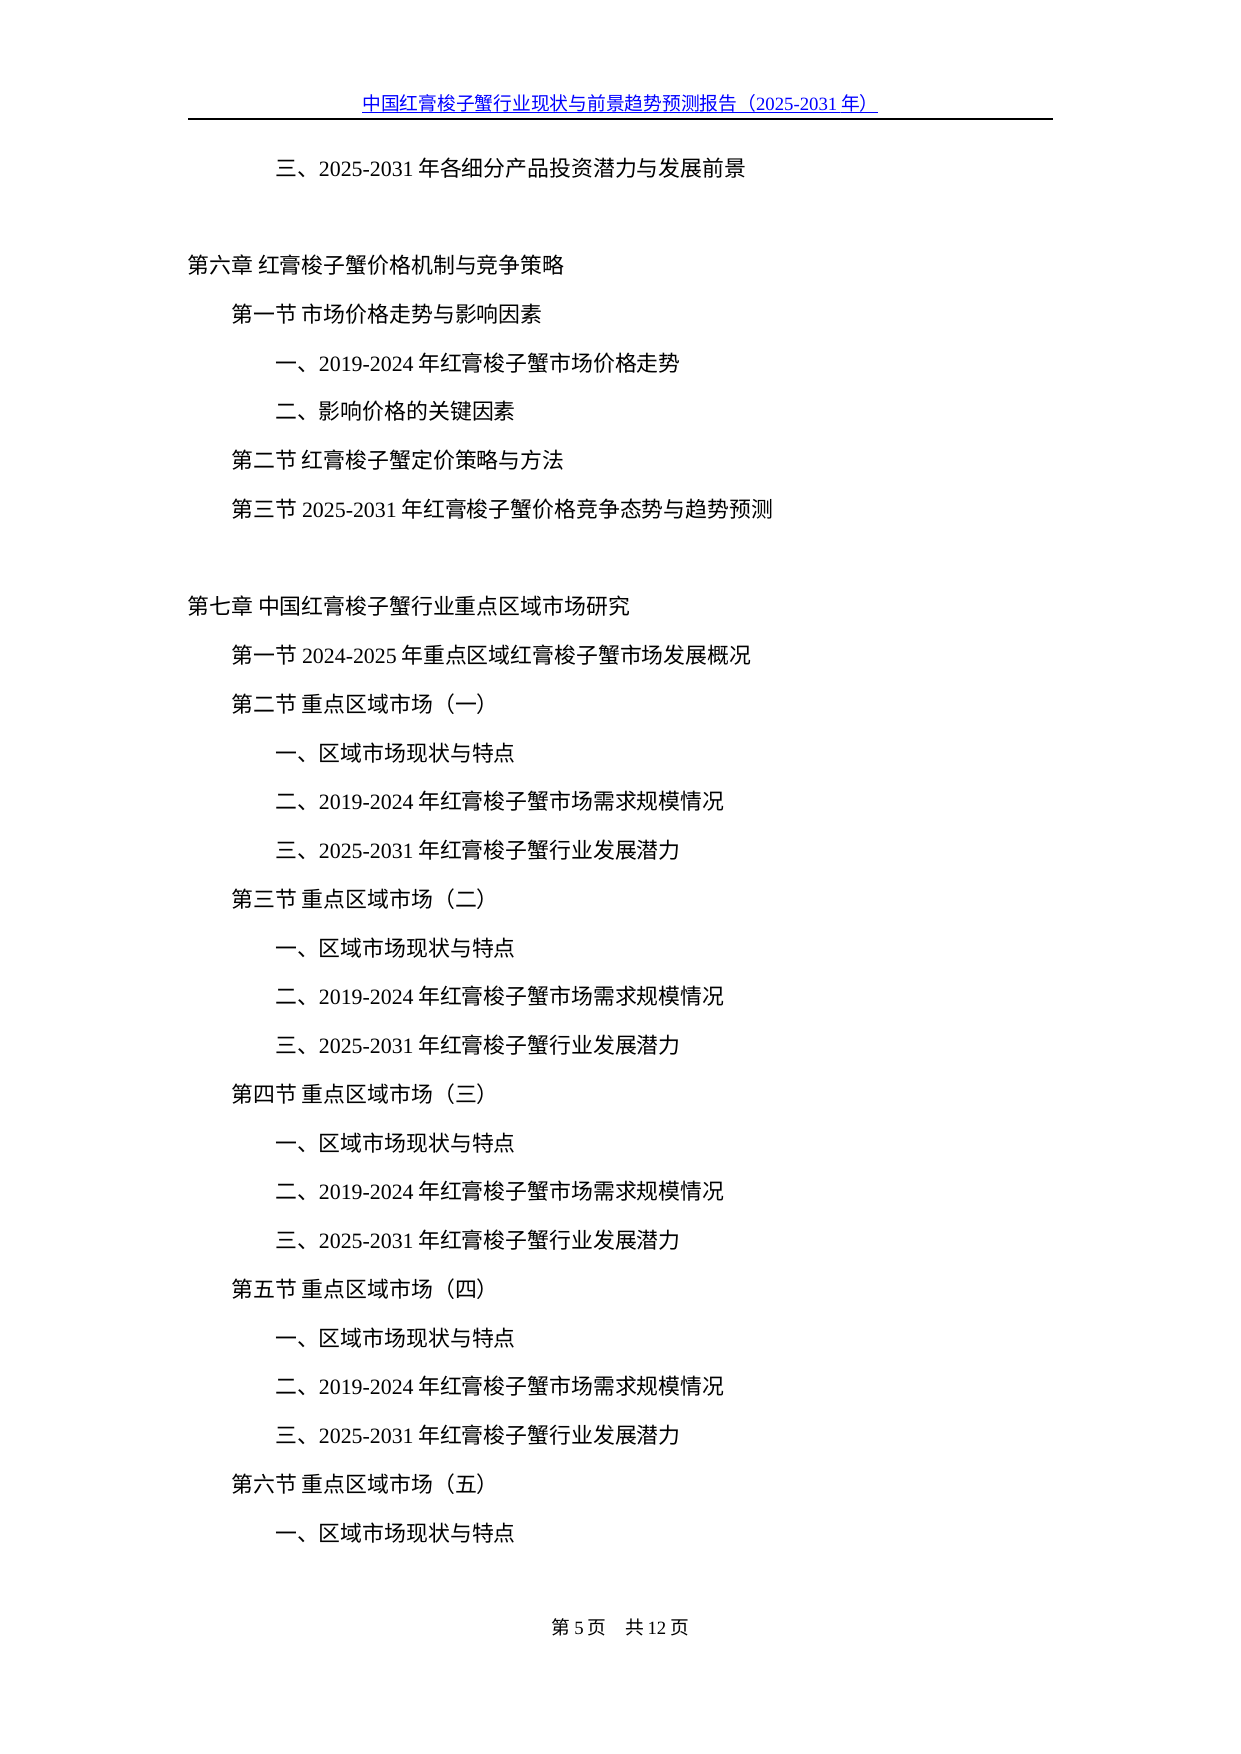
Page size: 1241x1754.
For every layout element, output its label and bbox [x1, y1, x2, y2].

text [187, 150, 1053, 1548]
